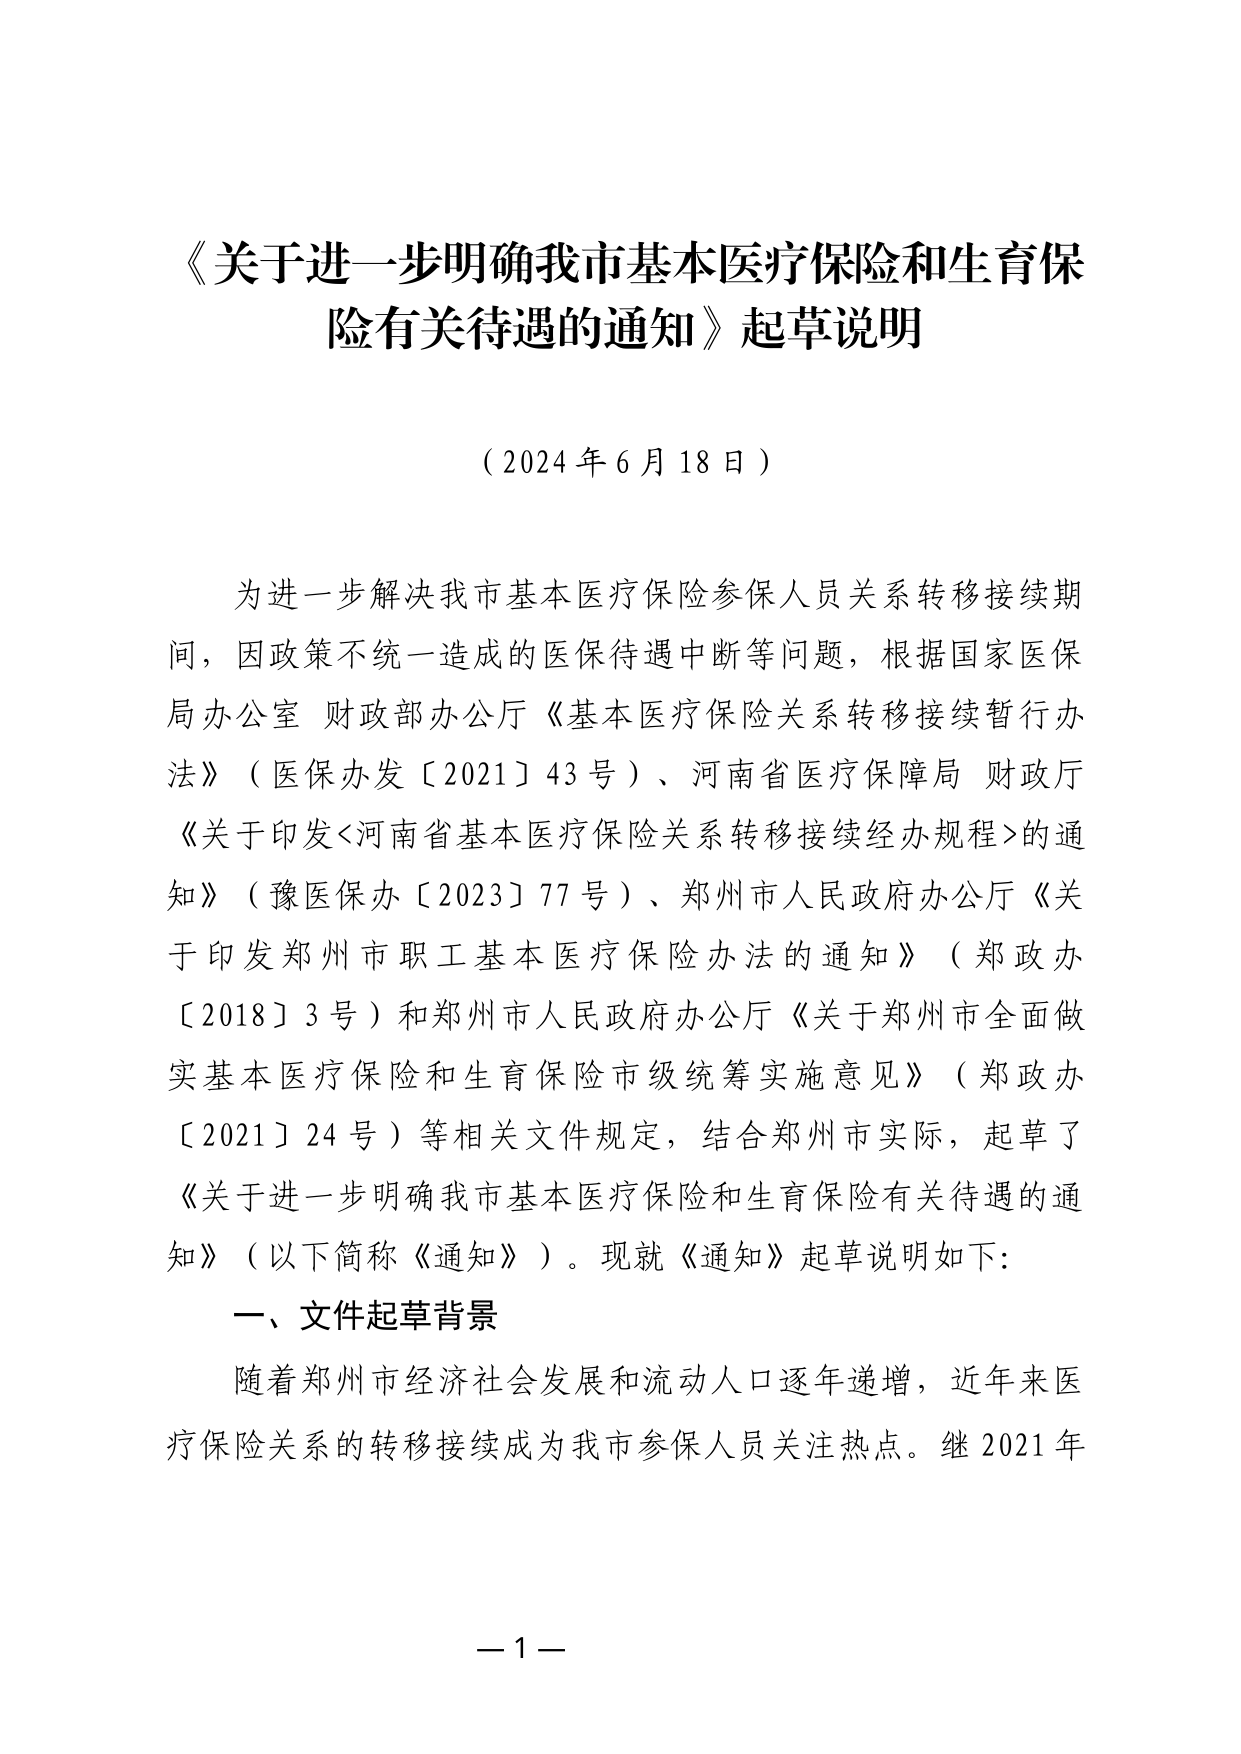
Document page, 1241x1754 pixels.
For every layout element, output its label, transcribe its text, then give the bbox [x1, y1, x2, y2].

text 为进一步解决我市基本医疗保险参保人员关系转移接续期间，因政策不统一造成的医保待遇中断等问题，根据国家医保局办公室 财政部办公厅《基本医疗保险关系转移接续暂行办法》（医保办发〔2021〕43号）、河南省医疗保障局 财政厅《关于印发<河南省基本医疗保险关系转移接续经办规程>的通知》（豫医保办〔2023〕77号）、郑州市人民政府办公厅《关于印发郑州市职工基本医疗保险办法的通知》（郑政办〔2018〕3号）和郑州市人民政府办公厅《关于郑州市全面做实基本医疗保险和生育保险市级统筹实施意见》（郑政办 〔2021〕24号）等相关文件规定，结合郑州市实际，起草了《关于进一步明确我市基本医疗保险和生育保险有关待遇的通知》（以下简称《通知》）。现就《通知》起草说明如下： [165, 558, 1087, 1280]
text 一、文件起草背景 [165, 1280, 1087, 1345]
text 《关于进一步明确我市基本医疗保险和生育保险有关待遇的通知》起草说明 [165, 233, 1087, 363]
text （2024年6月18日） [165, 428, 1087, 493]
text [165, 1345, 1087, 1475]
